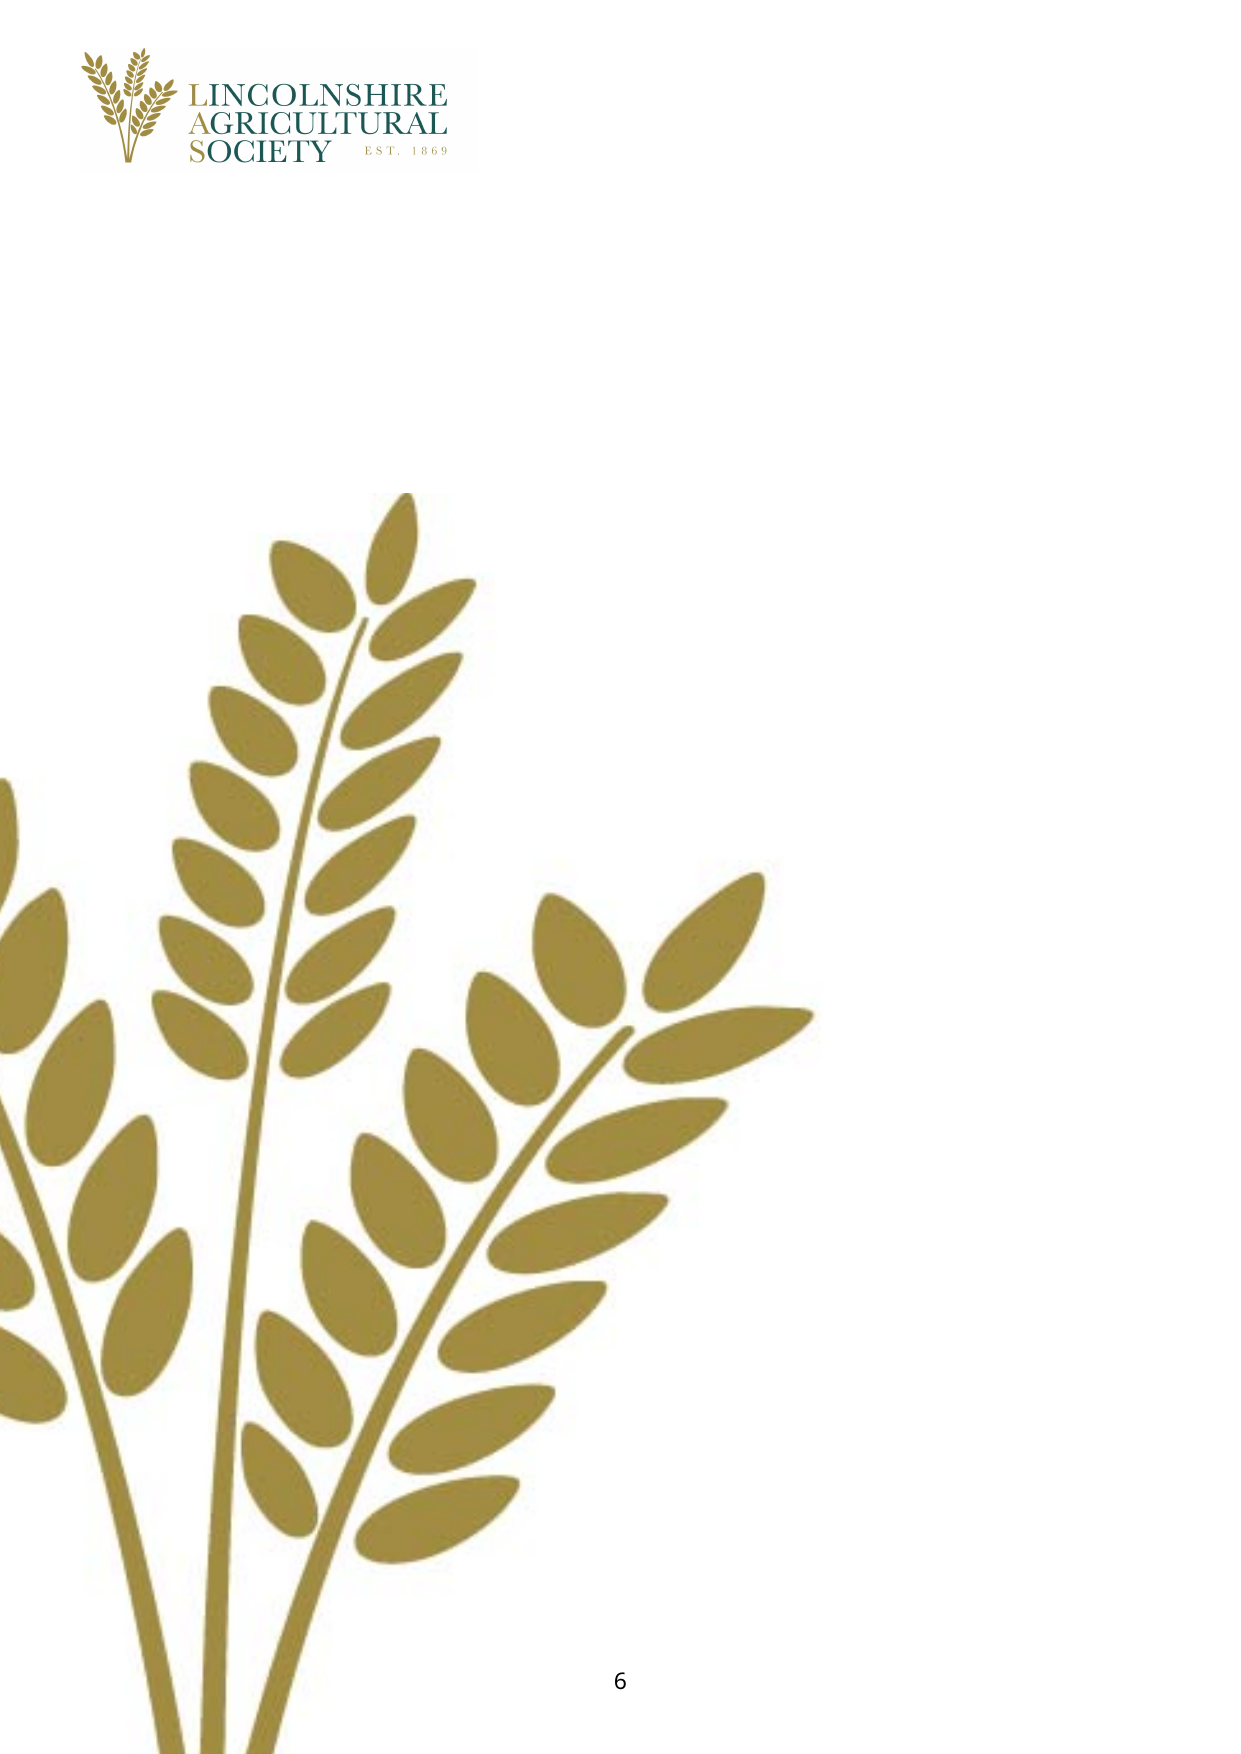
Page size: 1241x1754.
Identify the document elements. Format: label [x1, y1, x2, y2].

picture [81, 48, 478, 173]
picture [0, 493, 908, 1754]
